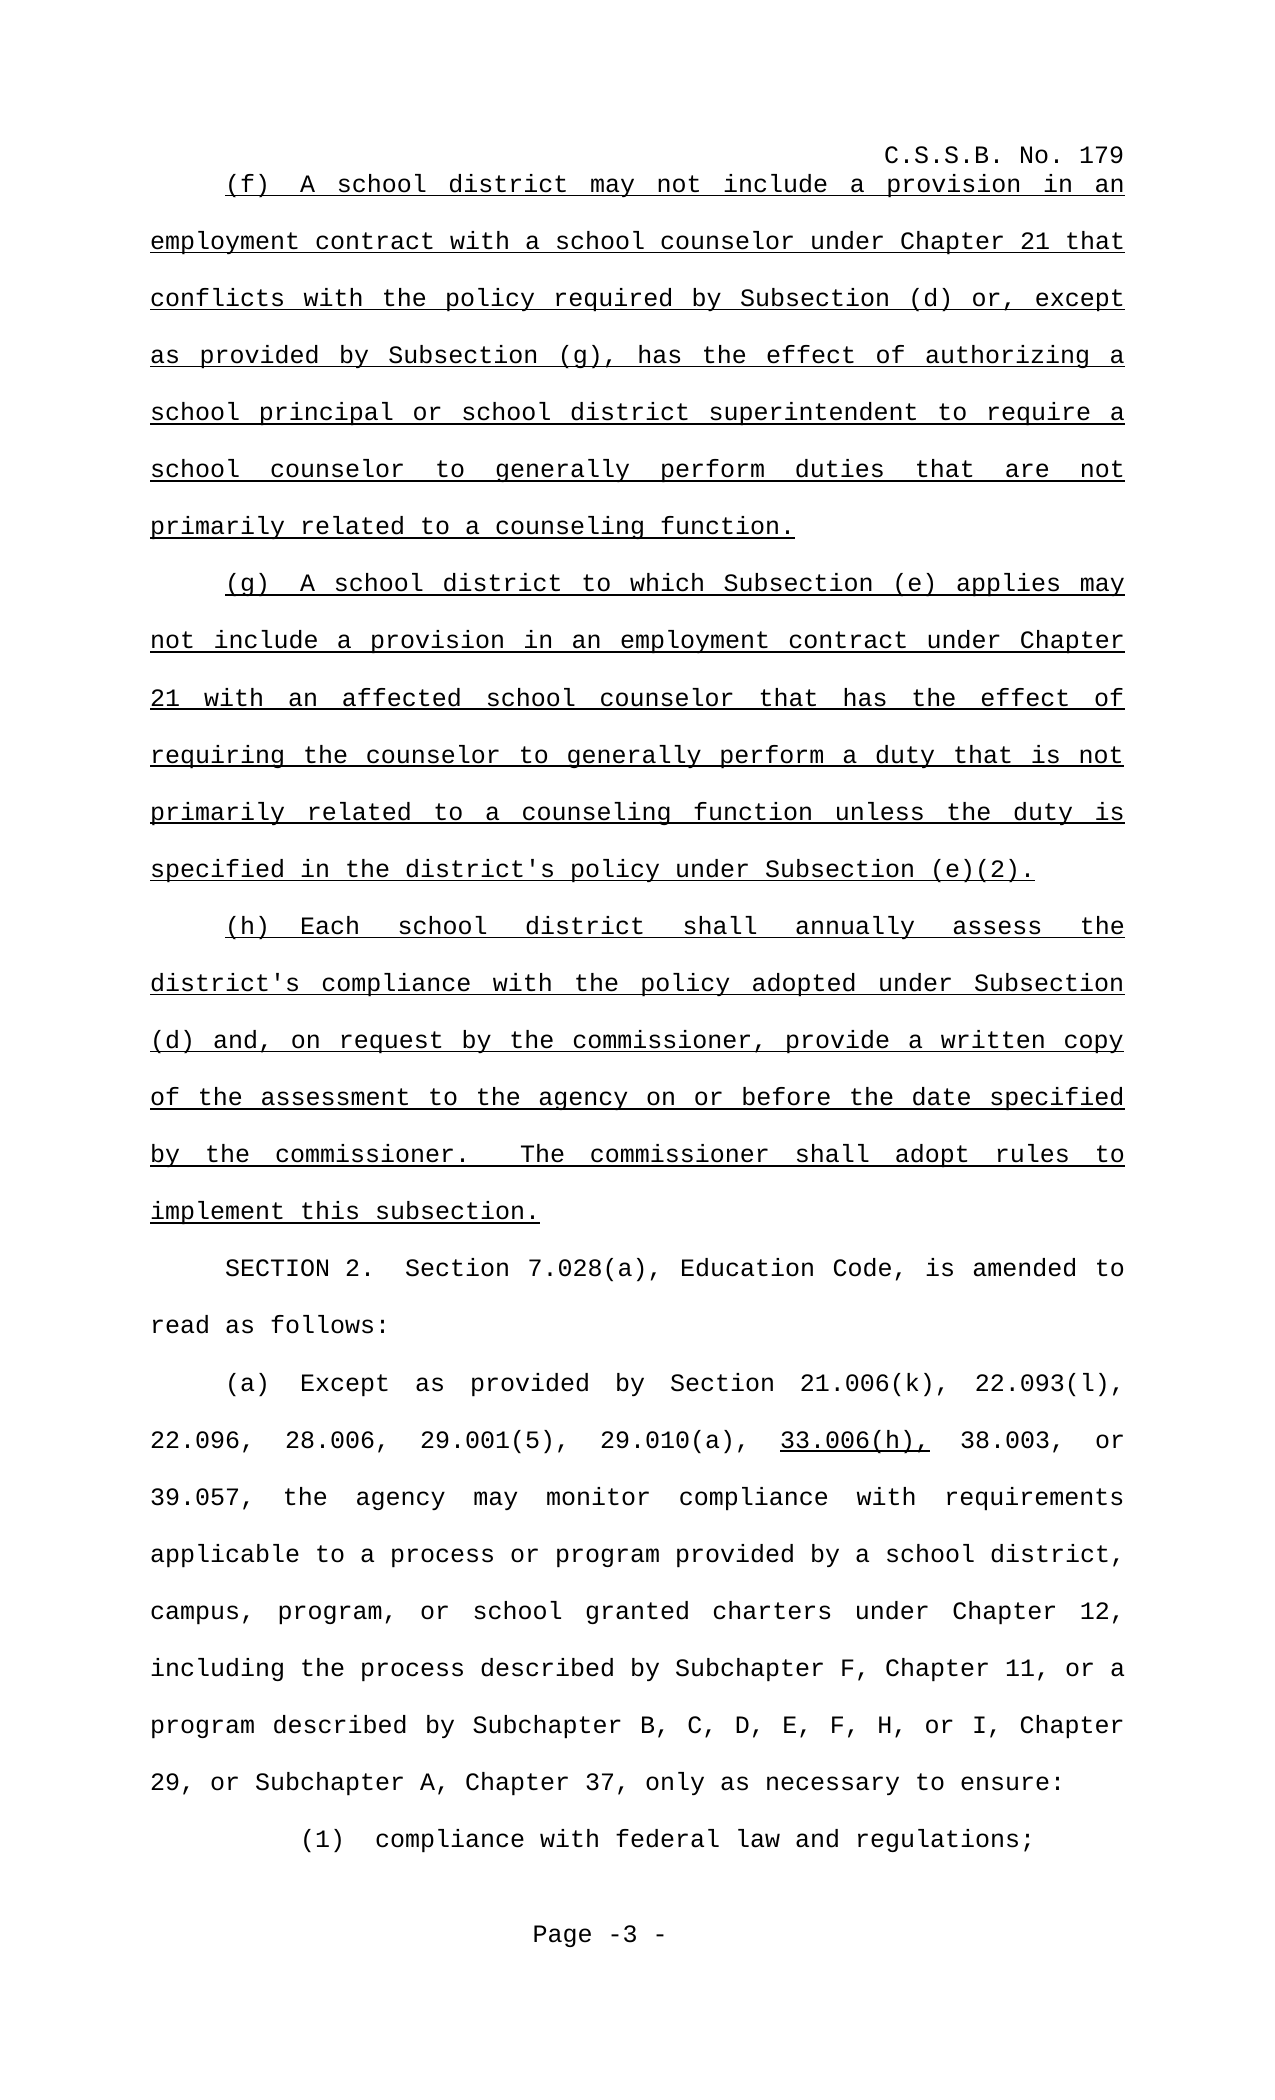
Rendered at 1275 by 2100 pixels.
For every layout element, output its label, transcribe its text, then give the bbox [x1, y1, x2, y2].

text (f) A school district may not include a provision in an employment contract with a school counselor under Chapter 21 that conflicts with the policy required by Subsection (d) or, except as provided by Subsection (g), has the effect of authorizing a school principal or school district superintendent to require a school counselor to generally perform duties that are not primarily related to a counseling function. [150, 171, 1125, 252]
text (a) Except as provided by Section 21.006(k), 22.093(l), 22.096, 28.006, 29.001(5), 29.010(a), 33.006(h), 38.003, or 39.057, the agency may monitor compliance with requirements applicable to a process or program provided by a school district, campus, program, or school granted charters under Chapter 12, including the process described by Subchapter F, Chapter 11, or a program described by Subchapter B, C, D, E, F, H, or I, Chapter 29, or Subchapter A, Chapter 37, only as necessary to ensure: [150, 1370, 1125, 1798]
text (g) A school district to which Subsection (e) applies may not include a provision in an employment contract under Chapter 21 with an affected school counselor that has the effect of requiring the counselor to generally perform a duty that is not primarily related to a counseling function unless the duty is specified in the district's policy under Subsection (e)(2). [150, 824, 1125, 885]
text (f) A school district may not include a provision in an employment contract with a school counselor under Chapter 21 that conflicts with the policy required by Subsection (d) or, except as provided by Subsection (g), has the effect of authorizing a school principal or school district superintendent to require a school counselor to generally perform duties that are not primarily related to a counseling function. [150, 367, 1125, 423]
text (g) A school district to which Subsection (e) applies may not include a provision in an employment contract under Chapter 21 with an affected school counselor that has the effect of requiring the counselor to generally perform a duty that is not primarily related to a counseling function unless the duty is specified in the district's policy under Subsection (e)(2). [150, 571, 1125, 651]
text (f) A school district may not include a provision in an employment contract with a school counselor under Chapter 21 that conflicts with the policy required by Subsection (d) or, except as provided by Subsection (g), has the effect of authorizing a school principal or school district superintendent to require a school counselor to generally perform duties that are not primarily related to a counseling function. [150, 310, 1125, 366]
text (g) A school district to which Subsection (e) applies may not include a provision in an employment contract under Chapter 21 with an affected school counselor that has the effect of requiring the counselor to generally perform a duty that is not primarily related to a counseling function unless the duty is specified in the district's policy under Subsection (e)(2). [150, 653, 1125, 708]
text SECTION 2. Section 7.028(a), Education Code, is amended to read as follows: [150, 1256, 1125, 1341]
text (f) A school district may not include a provision in an employment contract with a school counselor under Chapter 21 that conflicts with the policy required by Subsection (d) or, except as provided by Subsection (g), has the effect of authorizing a school principal or school district superintendent to require a school counselor to generally perform duties that are not primarily related to a counseling function. [150, 425, 1125, 480]
text (h) Each school district shall annually assess the district's compliance with the policy adopted under Subsection (d) and, on request by the commissioner, provide a written copy of the assessment to the agency on or before the date specified by the commissioner. The commissioner shall adopt rules to implement this subsection. [150, 1110, 1125, 1165]
text (f) A school district may not include a provision in an employment contract with a school counselor under Chapter 21 that conflicts with the policy required by Subsection (d) or, except as provided by Subsection (g), has the effect of authorizing a school principal or school district superintendent to require a school counselor to generally perform duties that are not primarily related to a counseling function. [150, 482, 1125, 542]
text (h) Each school district shall annually assess the district's compliance with the policy adopted under Subsection (d) and, on request by the commissioner, provide a written copy of the assessment to the agency on or before the date specified by the commissioner. The commissioner shall adopt rules to implement this subsection. [150, 913, 1125, 994]
text (h) Each school district shall annually assess the district's compliance with the policy adopted under Subsection (d) and, on request by the commissioner, provide a written copy of the assessment to the agency on or before the date specified by the commissioner. The commissioner shall adopt rules to implement this subsection. [150, 995, 1125, 1108]
text (g) A school district to which Subsection (e) applies may not include a provision in an employment contract under Chapter 21 with an affected school counselor that has the effect of requiring the counselor to generally perform a duty that is not primarily related to a counseling function unless the duty is specified in the district's policy under Subsection (e)(2). [150, 710, 1125, 822]
text (h) Each school district shall annually assess the district's compliance with the policy adopted under Subsection (d) and, on request by the commissioner, provide a written copy of the assessment to the agency on or before the date specified by the commissioner. The commissioner shall adopt rules to implement this subsection. [150, 1167, 1125, 1227]
text (f) A school district may not include a provision in an employment contract with a school counselor under Chapter 21 that conflicts with the policy required by Subsection (d) or, except as provided by Subsection (g), has the effect of authorizing a school principal or school district superintendent to require a school counselor to generally perform duties that are not primarily related to a counseling function. [150, 253, 1125, 309]
text (1) compliance with federal law and regulations; [150, 1827, 1125, 1855]
